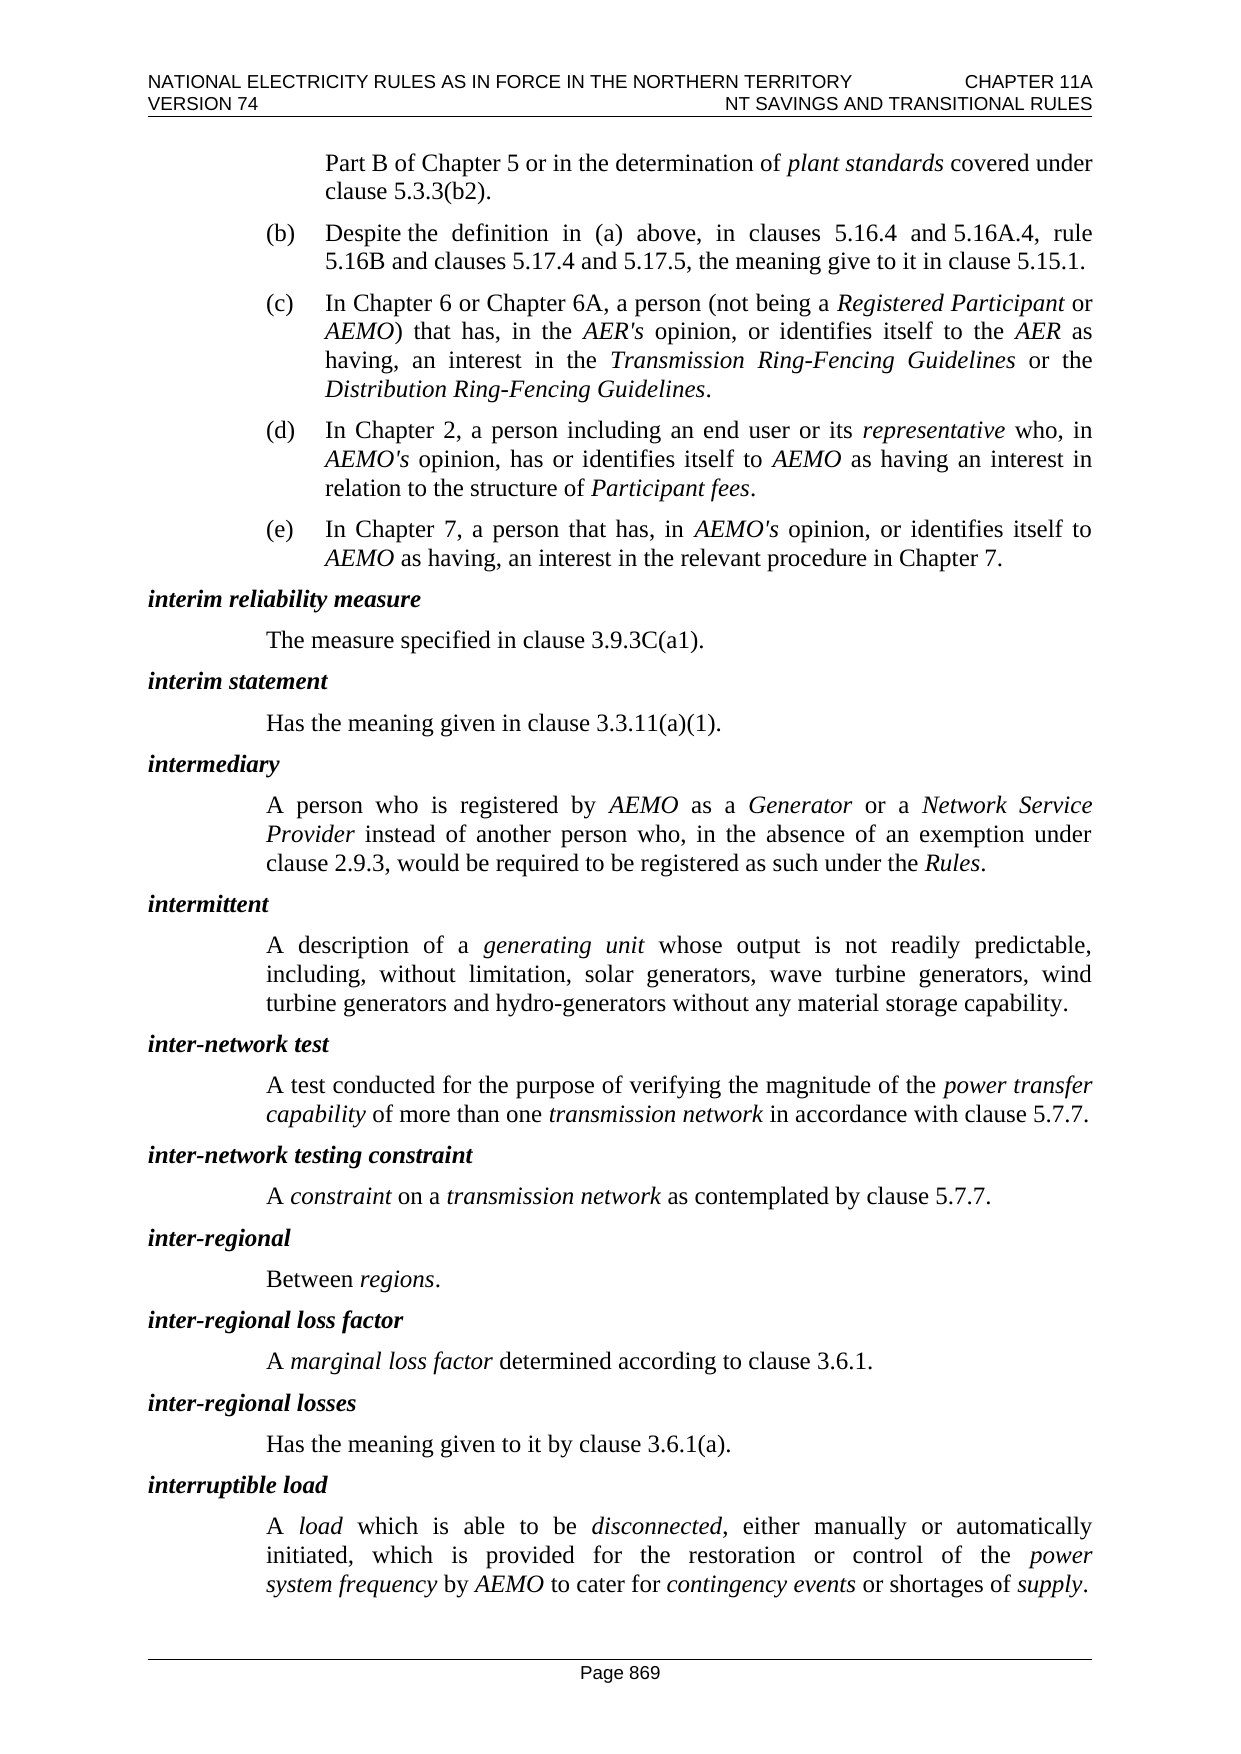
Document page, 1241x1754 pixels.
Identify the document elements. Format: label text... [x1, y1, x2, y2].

text Has the meaning given to it by clause 3.6.1(a). [266, 1429, 1092, 1458]
text The measure specified in clause 3.9.3C(a1). [266, 625, 1092, 654]
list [266, 148, 1092, 205]
list (d) In Chapter 2, a person including an end user or its representative who, in AEMO's opinion, has or identifies itself to AEMO as having an interest in relation to the structure of Participant fees. [266, 415, 1092, 501]
text A test conducted for the purpose of verifying the magnitude of the power transfer capability of more than one transmission network in accordance with clause 5.7.7. [266, 1070, 1092, 1128]
text interruptible load [148, 1470, 1092, 1499]
text inter-network test [148, 1029, 1092, 1058]
text interim reliability measure [148, 584, 1092, 613]
text A marginal loss factor determined according to clause 3.6.1. [266, 1346, 1092, 1375]
text intermittent [148, 889, 1092, 918]
text A load which is able to be disconnected, either manually or automatically initiated, which is provided for the restoration or control of the power system frequency by AEMO to cater for contingency events or shortages of supply. [266, 1511, 1092, 1598]
text inter-regional losses [148, 1388, 1092, 1416]
text inter-network testing constraint [148, 1140, 1092, 1169]
text inter-regional loss factor [148, 1305, 1092, 1334]
text Between regions. [266, 1264, 1092, 1293]
text A constraint on a transmission network as contemplated by clause 5.7.7. [266, 1181, 1092, 1210]
text interim statement [148, 666, 1092, 695]
text Has the meaning given in clause 3.3.11(a)(1). [266, 708, 1092, 736]
list (e) In Chapter 7, a person that has, in AEMO's opinion, or identifies itself to AEMO as having, an interest in the relevant procedure in Chapter 7. [266, 514, 1092, 571]
text inter-regional [148, 1223, 1092, 1251]
list (b) Despite the definition in (a) above, in clauses 5.16.4 and 5.16A.4, rule 5.16B and clauses 5.17.4 and 5.17.5, the meaning give to it in clause 5.15.1. [266, 218, 1092, 275]
text A description of a generating unit whose output is not readily predictable, including, without limitation, solar generators, wave turbine generators, wind turbine generators and hydro-generators without any material storage capability. [266, 930, 1092, 1016]
text A person who is registered by AEMO as a Generator or a Network Service Provider instead of another person who, in the absence of an exemption under clause 2.9.3, would be required to be registered as such under the Rules. [266, 790, 1092, 876]
text intermediary [148, 749, 1092, 778]
list (c) In Chapter 6 or Chapter 6A, a person (not being a Registered Participant or AEMO) that has, in the AER's opinion, or identifies itself to the AER as having, an interest in the Transmission Ring-Fencing Guidelines or the Distribution Ring-Fencing Guidelines. [266, 288, 1092, 403]
